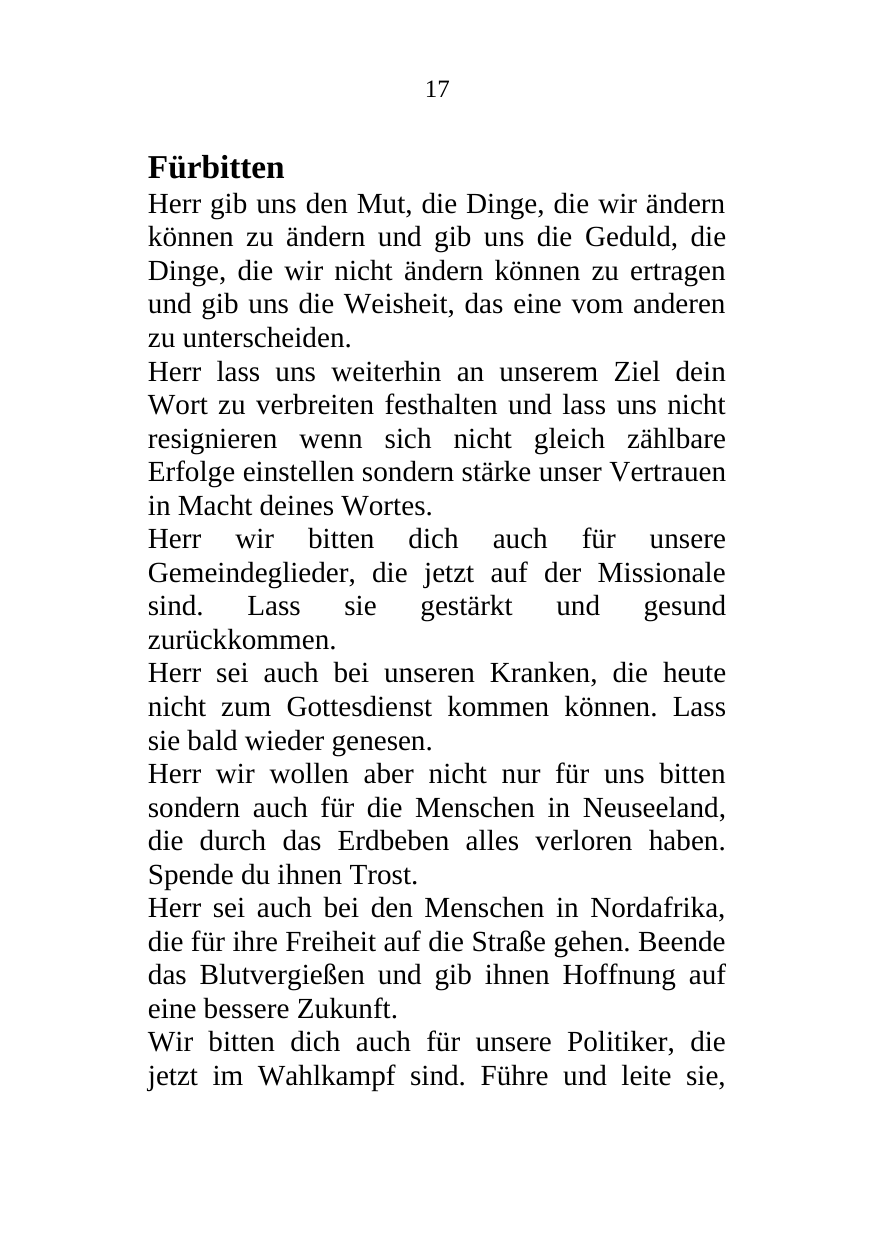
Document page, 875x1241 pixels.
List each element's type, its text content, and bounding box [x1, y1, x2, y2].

text Fürbitten [148, 148, 726, 186]
text Herr wir bitten dich auch für unsere Gemeindeglieder, die jetzt auf der Missionale sind. Lass sie gestärkt und gesund zurückkommen. [148, 521, 726, 656]
text Herr gib uns den Mut, die Dinge, die wir ändern können zu ändern und gib uns die Geduld, die Dinge, die wir nicht ändern können zu ertragen und gib uns die Weisheit, das eine vom anderen zu unterscheiden. [148, 186, 726, 354]
text Herr wir wollen aber nicht nur für uns bitten sondern auch für die Menschen in Neuseeland, die durch das Erdbeben alles verloren haben. Spende du ihnen Trost. [148, 756, 726, 890]
text Herr sei auch bei den Menschen in Nordafrika, die für ihre Freiheit auf die Straße gehen. Beende das Blutvergießen und gib ihnen Hoffnung auf eine bessere Zukunft. [148, 890, 726, 1024]
text Herr lass uns weiterhin an unserem Ziel dein Wort zu verbreiten festhalten und lass uns nicht resignieren wenn sich nicht gleich zählbare Erfolge einstellen sondern stärke unser Vertrauen in Macht deines Wortes. [148, 354, 726, 521]
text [148, 1024, 726, 1092]
text Herr sei auch bei unseren Kranken, die heute nicht zum Gottesdienst kommen können. Lass sie bald wieder genesen. [148, 656, 726, 756]
